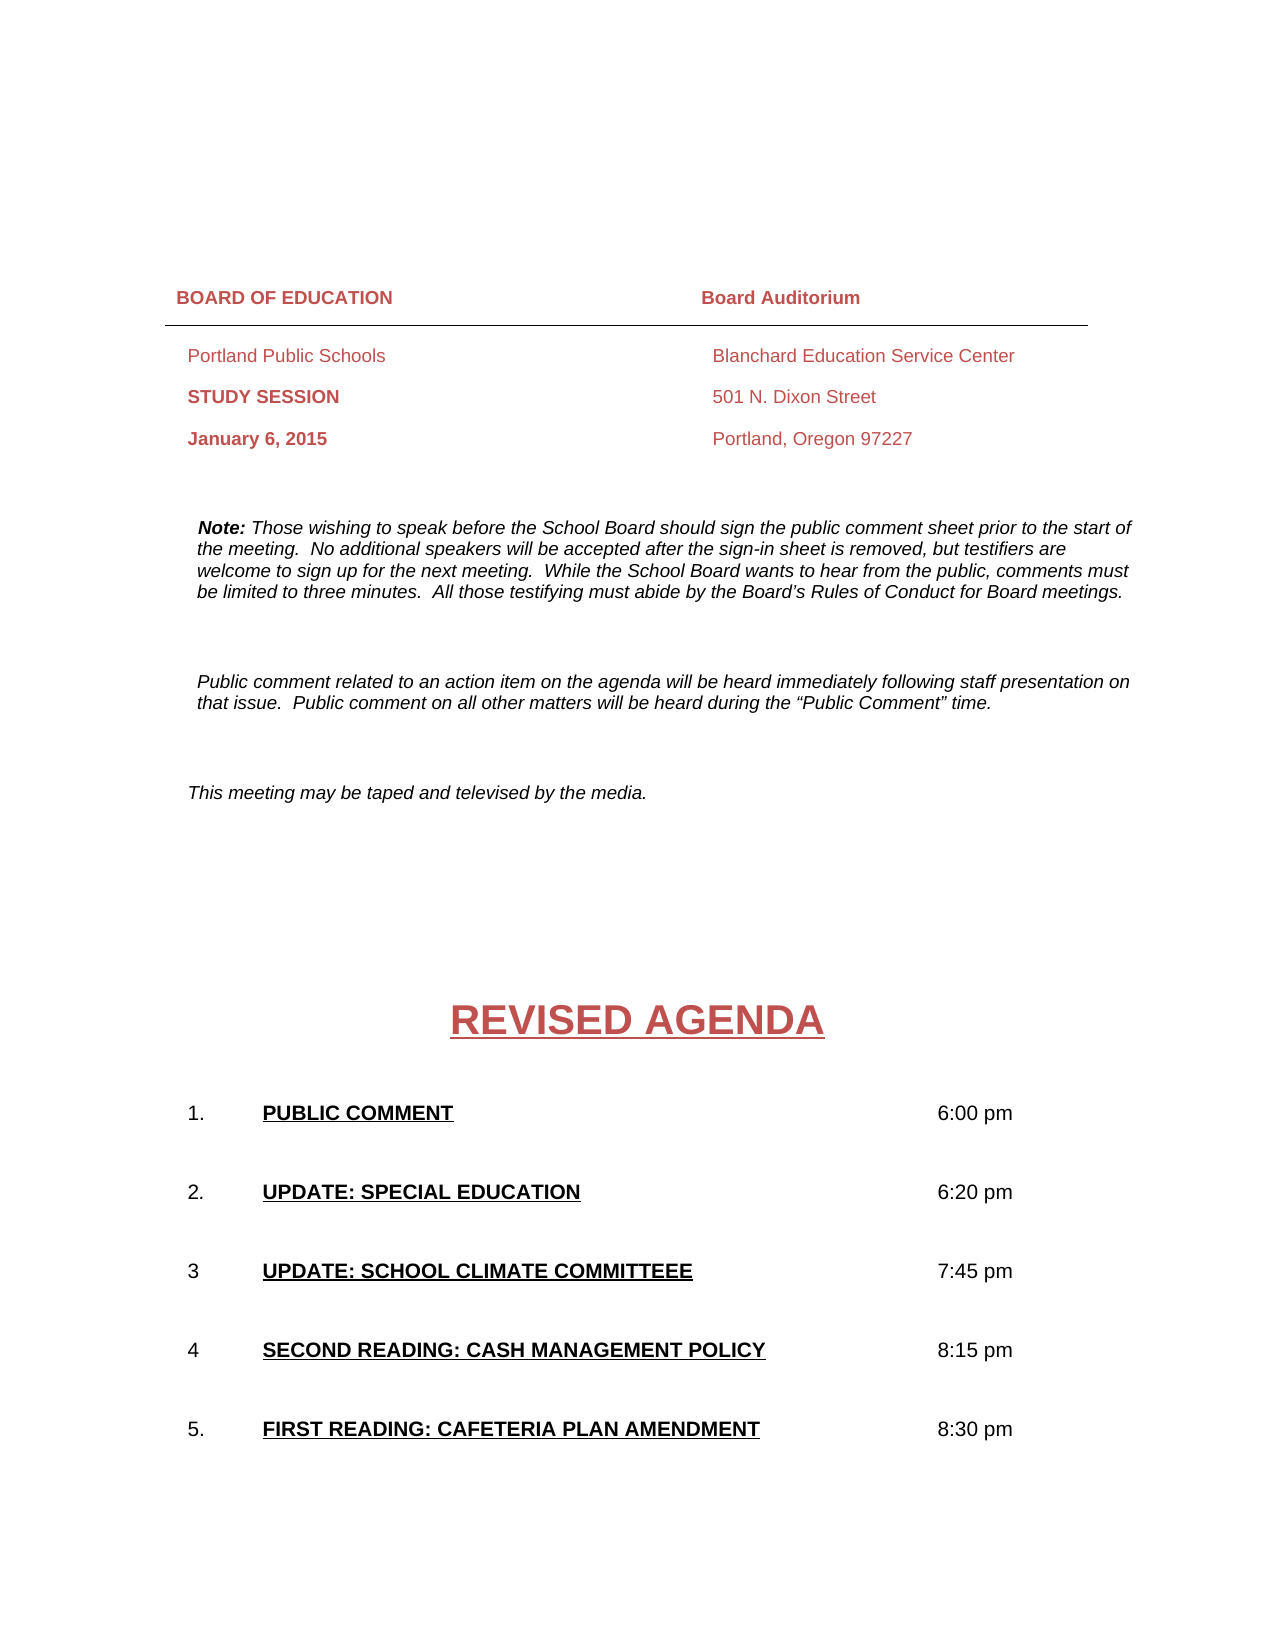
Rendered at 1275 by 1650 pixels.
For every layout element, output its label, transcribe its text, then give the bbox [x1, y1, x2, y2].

text 5. FIRST READING: CAFETERIA PLAN AMENDMENT 8:30 pm [187, 1417, 1087, 1441]
subtitle REVISED AGENDA [187, 995, 1087, 1043]
text 2. UPDATE: SPECIAL EDUCATION 6:20 pm [187, 1179, 1087, 1203]
text 3 UPDATE: SCHOOL CLIMATE COMMITTEEE 7:45 pm [187, 1258, 1087, 1282]
text 1. PUBLIC COMMENT 6:00 pm [187, 1100, 1087, 1124]
text 4 SECOND READING: CASH MANAGEMENT POLICY 8:15 pm [187, 1338, 1087, 1362]
